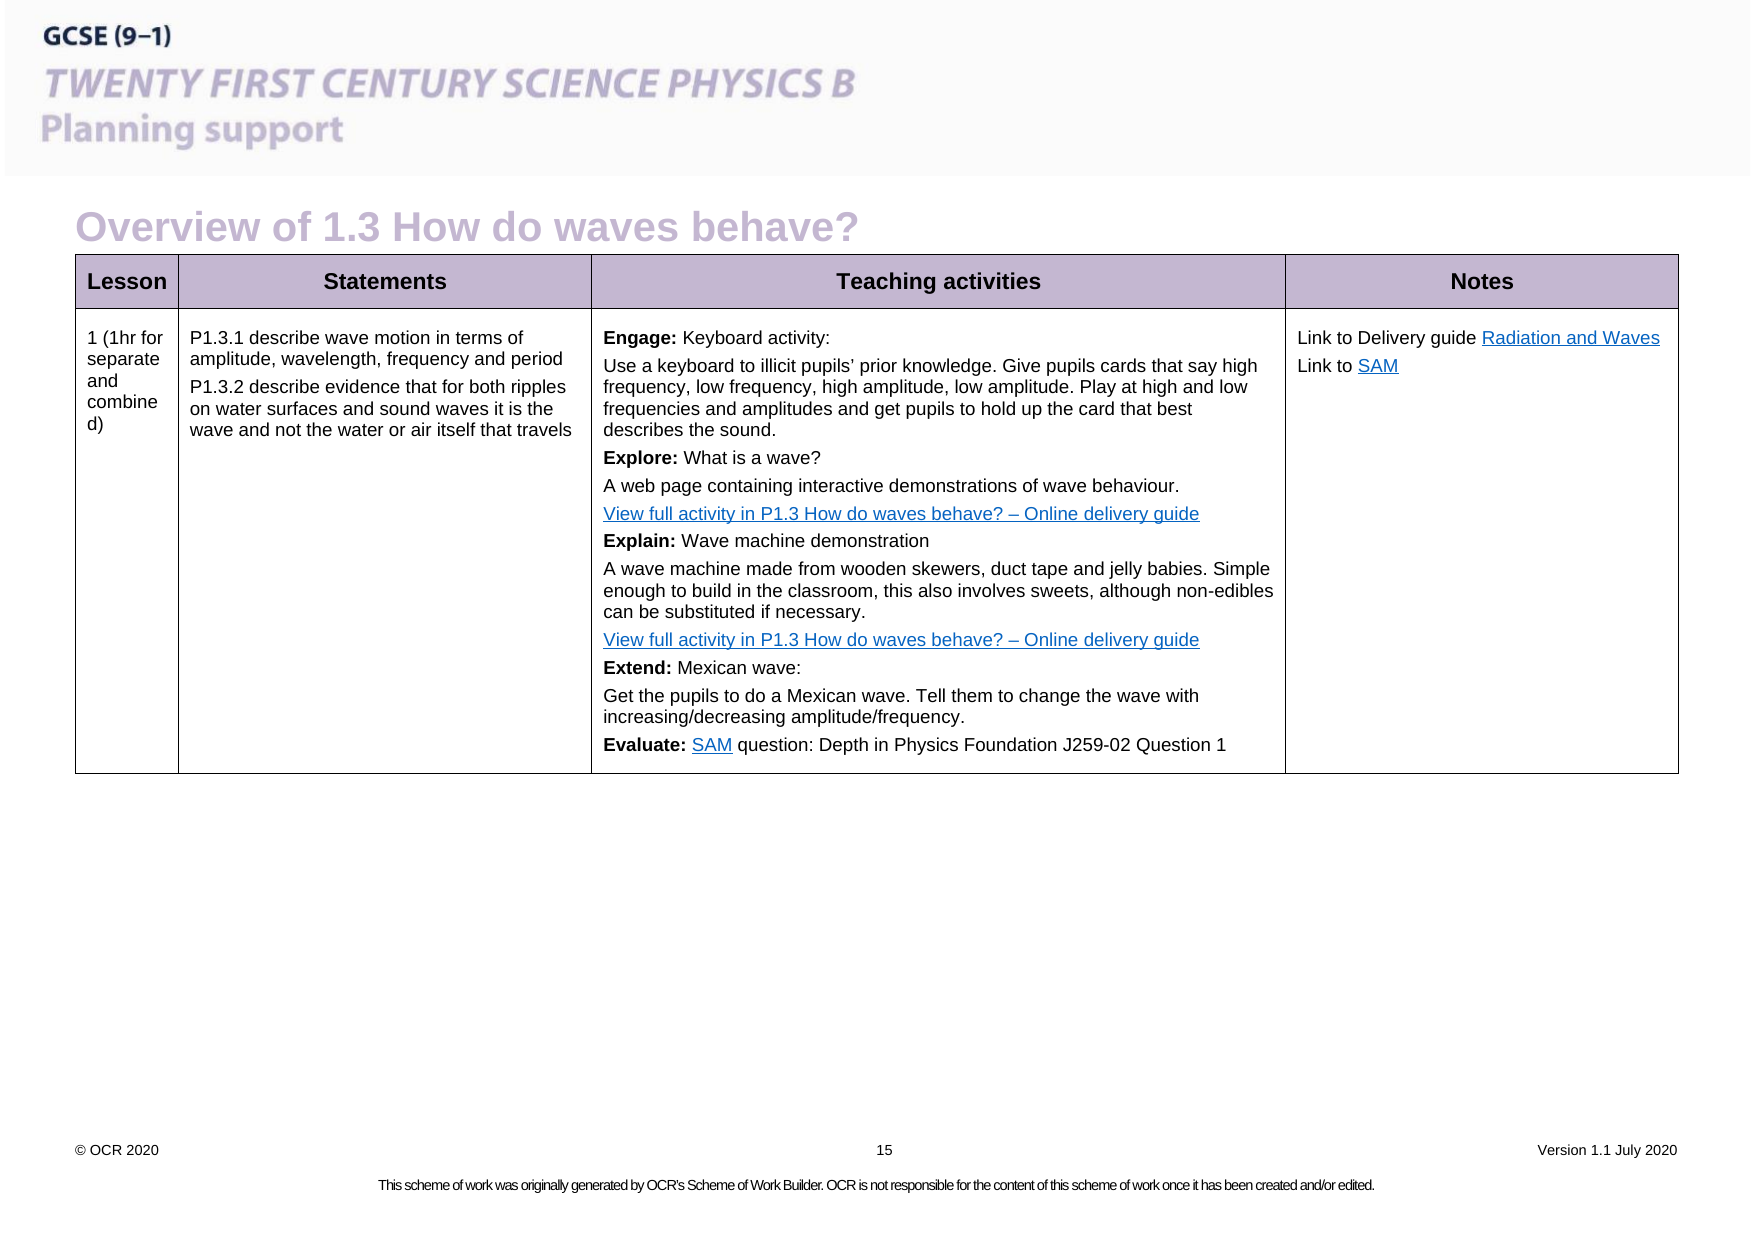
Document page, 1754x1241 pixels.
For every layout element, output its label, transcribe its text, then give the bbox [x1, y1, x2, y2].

table_cell Link to Delivery guide Radiation and Waves Link to SAM [1286, 309, 1678, 773]
table_cell Engage: Keyboard activity: Use a keyboard to illicit pupils’ prior knowledge. Give pupils cards that say high frequency, low frequency, high amplitude, low amplitude. Play at high and low frequencies and amplitudes and get pupils to hold up the card that best describes the sound. Explore: What is a wave? A web page containing interactive demonstrations of wave behaviour. View full activity in P1.3 How do waves behave? – Online delivery guide Explain: Wave machine demonstration A wave machine made from wooden skewers, duct tape and jelly babies. Simple enough to build in the classroom, this also involves sweets, although non-edibles can be substituted if necessary. View full activity in P1.3 How do waves behave? – Online delivery guide Extend: Mexican wave: Get the pupils to do a Mexican wave. Tell them to change the wave with increasing/decreasing amplitude/frequency. Evaluate: SAM question: Depth in Physics Foundation J259-02 Question 1 [592, 309, 1285, 773]
table_cell P1.3.1 describe wave motion in terms of amplitude, wavelength, frequency and period P1.3.2 describe evidence that for both ripples on water surfaces and sound waves it is the wave and not the water or air itself that travels [179, 309, 591, 773]
picture [3, 0, 1751, 175]
table_header Statements [179, 255, 591, 308]
table_header Teaching activities [592, 255, 1285, 308]
table_header Notes [1286, 255, 1678, 308]
table_cell 1 (1hr for separate and combined) [76, 309, 178, 773]
table_header Lesson [76, 255, 178, 308]
subtitle Overview of 1.3 How do waves behave? [75, 202, 1679, 250]
